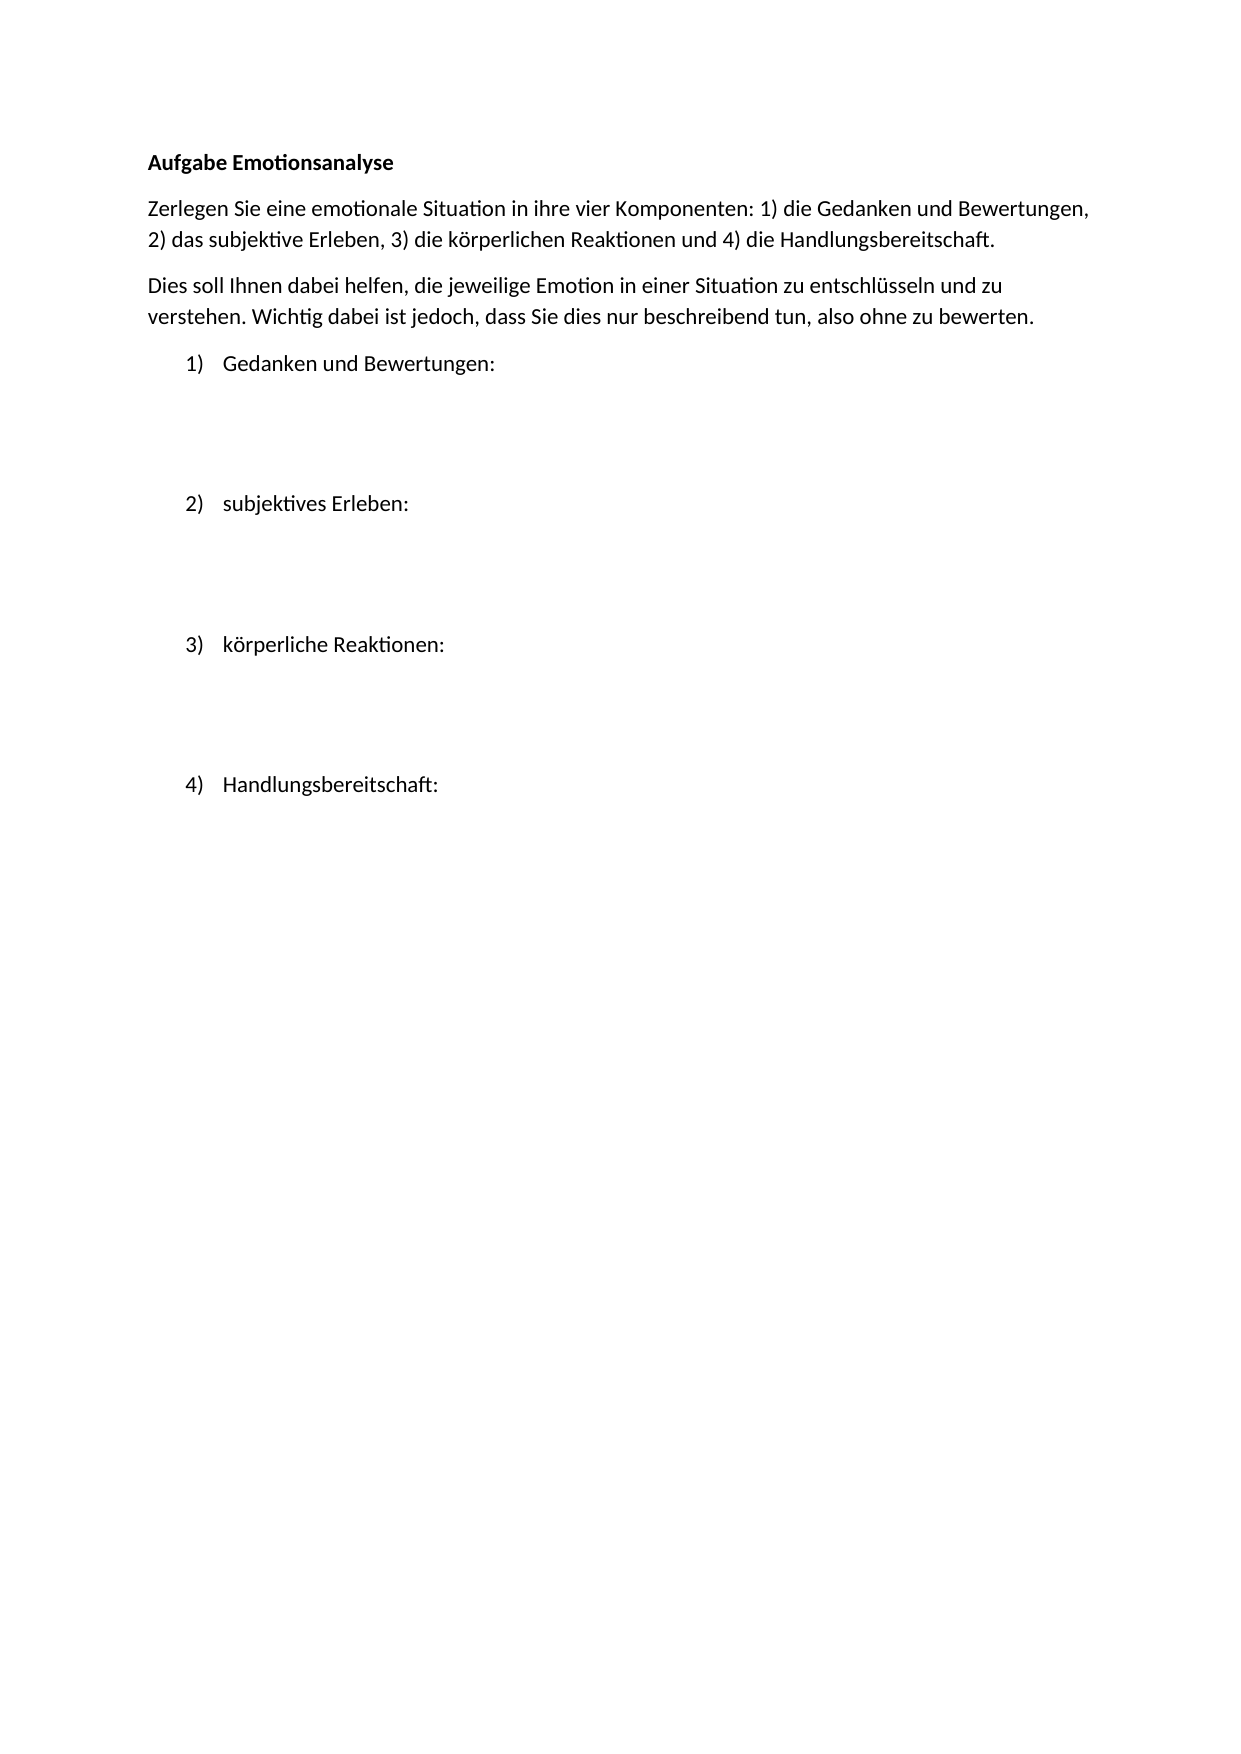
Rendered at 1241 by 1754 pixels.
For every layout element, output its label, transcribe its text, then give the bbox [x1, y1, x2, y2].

list körperliche Reaktionen: [185, 630, 1093, 658]
list Gedanken und Bewertungen: [185, 349, 1093, 377]
list subjektives Erleben: [185, 489, 1093, 517]
list Handlungsbereitschaft: [185, 771, 1093, 798]
text Aufgabe Emotionsanalyse [148, 148, 1093, 176]
text Dies soll Ihnen dabei helfen, die jeweilige Emotion in einer Situation zu entschlüsseln und zu verstehen. Wichtig dabei ist jedoch, dass Sie dies nur beschreibend tun, also ohne zu bewerten. [148, 272, 1093, 330]
text Zerlegen Sie eine emotionale Situation in ihre vier Komponenten: 1) die Gedanken und Bewertungen, 2) das subjektive Erleben, 3) die körperlichen Reaktionen und 4) die Handlungsbereitschaft. [148, 194, 1093, 253]
